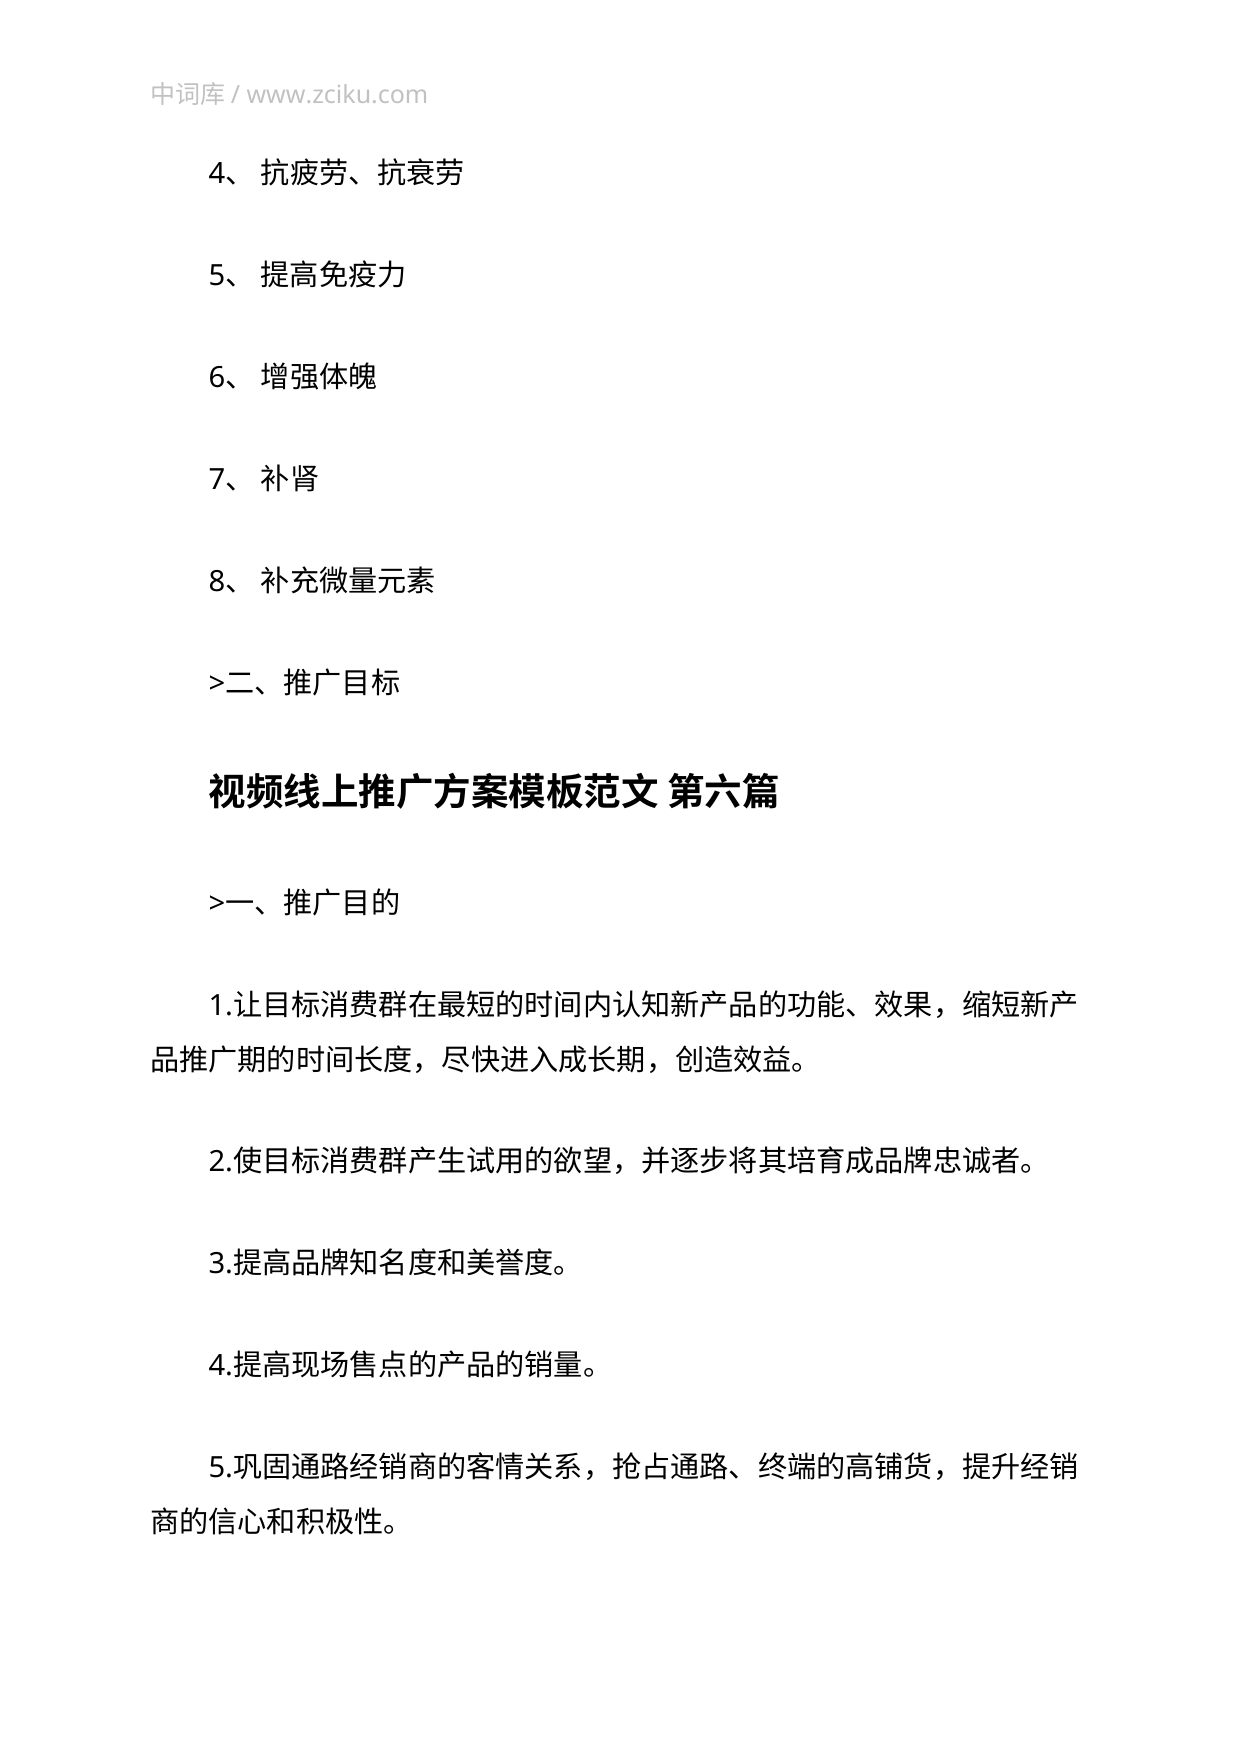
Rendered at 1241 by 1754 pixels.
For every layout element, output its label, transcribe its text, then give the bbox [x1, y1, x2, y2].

text >二、推广目标 [150, 660, 1090, 702]
text 3.提高品牌知名度和美誉度。 [150, 1240, 1090, 1282]
text 5、 提高免疫力 [150, 252, 1090, 294]
text 2.使目标消费群产生试用的欲望，并逐步将其培育成品牌忠诚者。 [150, 1138, 1090, 1180]
text 4、 抗疲劳、抗衰劳 [150, 150, 1090, 192]
text 6、 增强体魄 [150, 354, 1090, 396]
text 8、 补充微量元素 [150, 558, 1090, 600]
text 5.巩固通路经销商的客情关系，抢占通路、终端的高铺货，提升经销商的信心和积极性。 [150, 1444, 1090, 1541]
text 1.让目标消费群在最短的时间内认知新产品的功能、效果，缩短新产品推广期的时间长度，尽快进入成长期，创造效益。 [150, 981, 1090, 1078]
text 视频线上推广方案模板范文 第六篇 [150, 762, 1090, 816]
text 7、 补肾 [150, 456, 1090, 498]
text >一、推广目的 [150, 879, 1090, 922]
text 4.提高现场售点的产品的销量。 [150, 1342, 1090, 1384]
